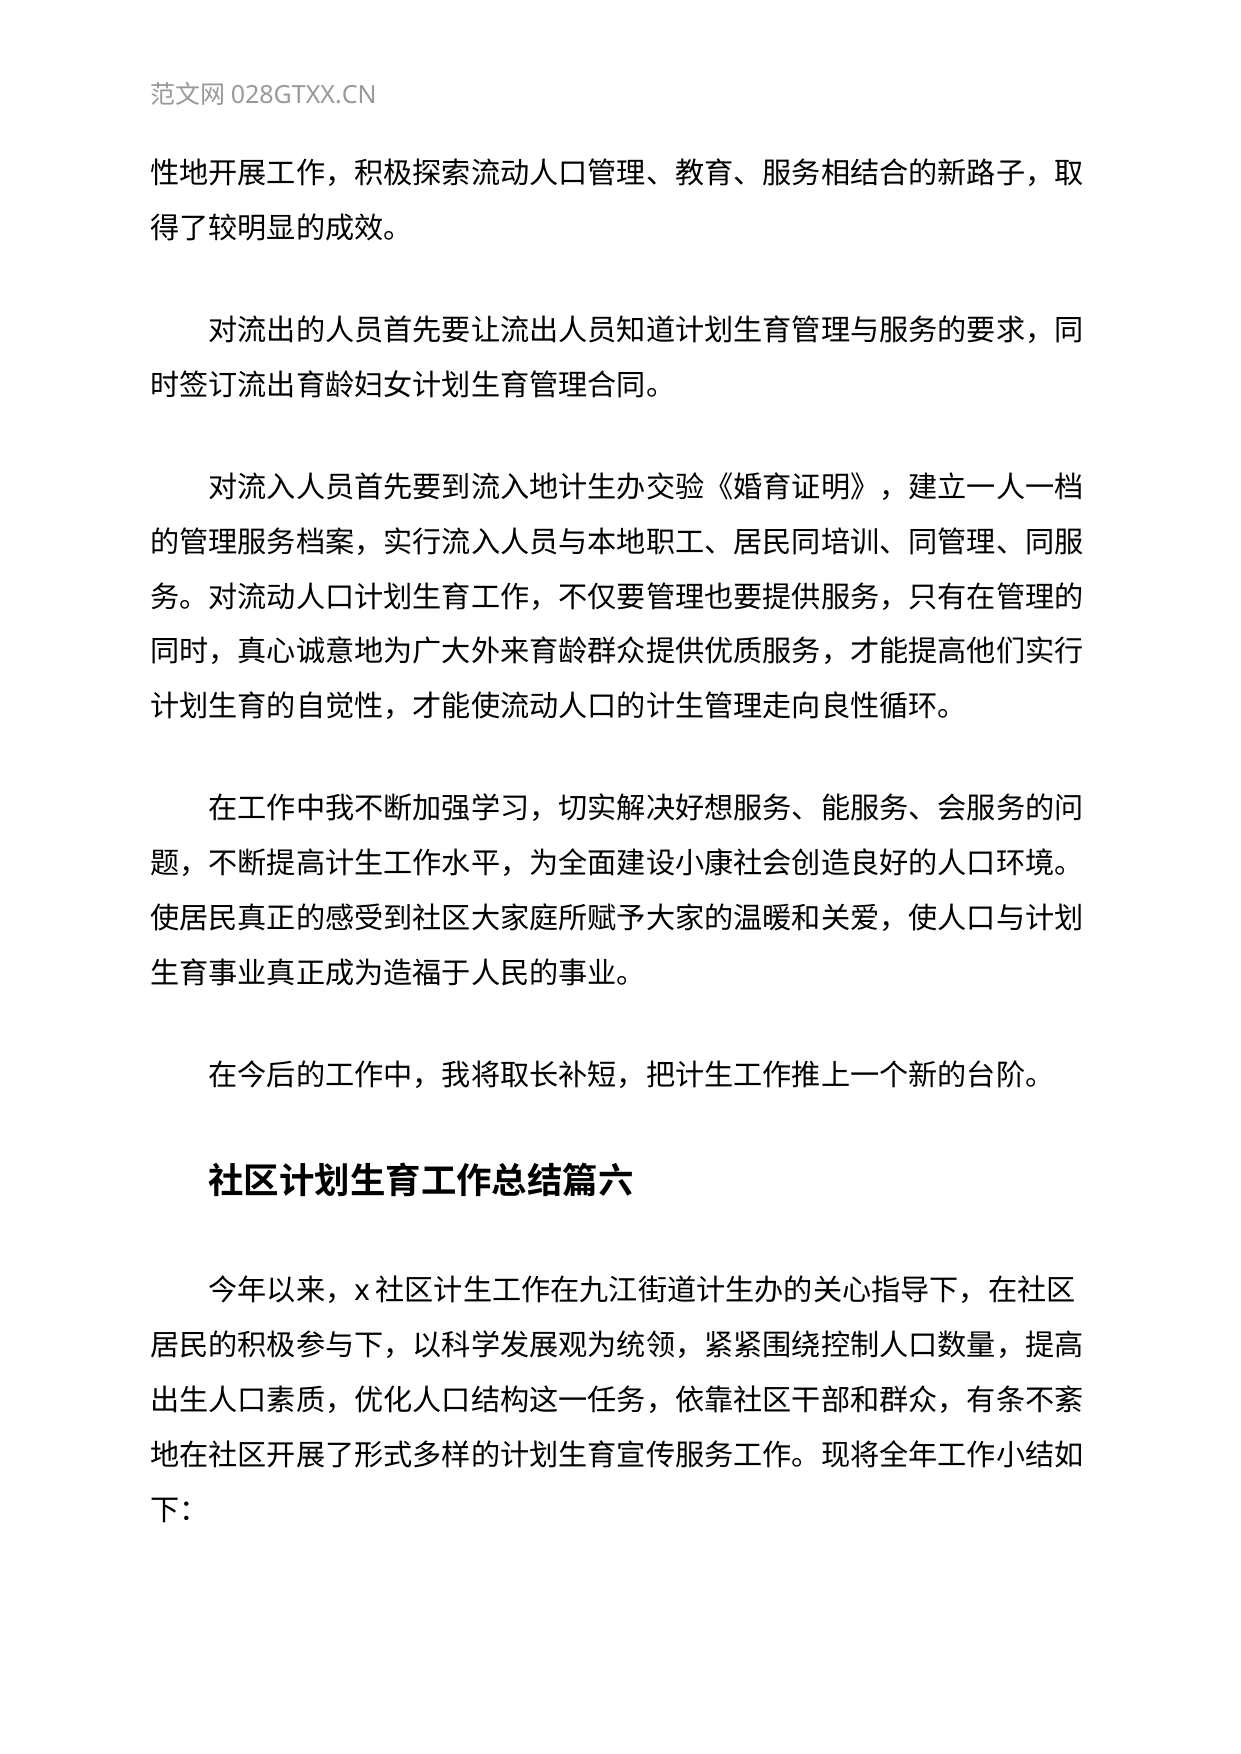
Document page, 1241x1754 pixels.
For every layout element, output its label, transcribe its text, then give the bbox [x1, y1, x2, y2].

text 在今后的工作中，我将取长补短，把计生工作推上一个新的台阶。 [150, 1051, 1090, 1093]
text 在工作中我不断加强学习，切实解决好想服务、能服务、会服务的问题，不断提高计生工作水平，为全面建设小康社会创造良好的人口环境。使居民真正的感受到社区大家庭所赋予大家的温暖和关爱，使人口与计划生育事业真正成为造福于人民的事业。 [150, 785, 1090, 992]
text 今年以来，x社区计生工作在九江街道计生办的关心指导下，在社区居民的积极参与下，以科学发展观为统领，紧紧围绕控制人口数量，提高出生人口素质，优化人口结构这一任务，依靠社区干部和群众，有条不紊地在社区开展了形式多样的计划生育宣传服务工作。现将全年工作小结如下： [150, 1266, 1090, 1528]
text 对流入人员首先要到流入地计生办交验《婚育证明》，建立一人一档的管理服务档案，实行流入人员与本地职工、居民同培训、同管理、同服务。对流动人口计划生育工作，不仅要管理也要提供服务，只有在管理的同时，真心诚意地为广大外来育龄群众提供优质服务，才能提高他们实行计划生育的自觉性，才能使流动人口的计生管理走向良性循环。 [150, 463, 1090, 725]
text 对流出的人员首先要让流出人员知道计划生育管理与服务的要求，同时签订流出育龄妇女计划生育管理合同。 [150, 307, 1090, 404]
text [150, 150, 1090, 247]
text 社区计划生育工作总结篇六 [150, 1153, 1090, 1204]
